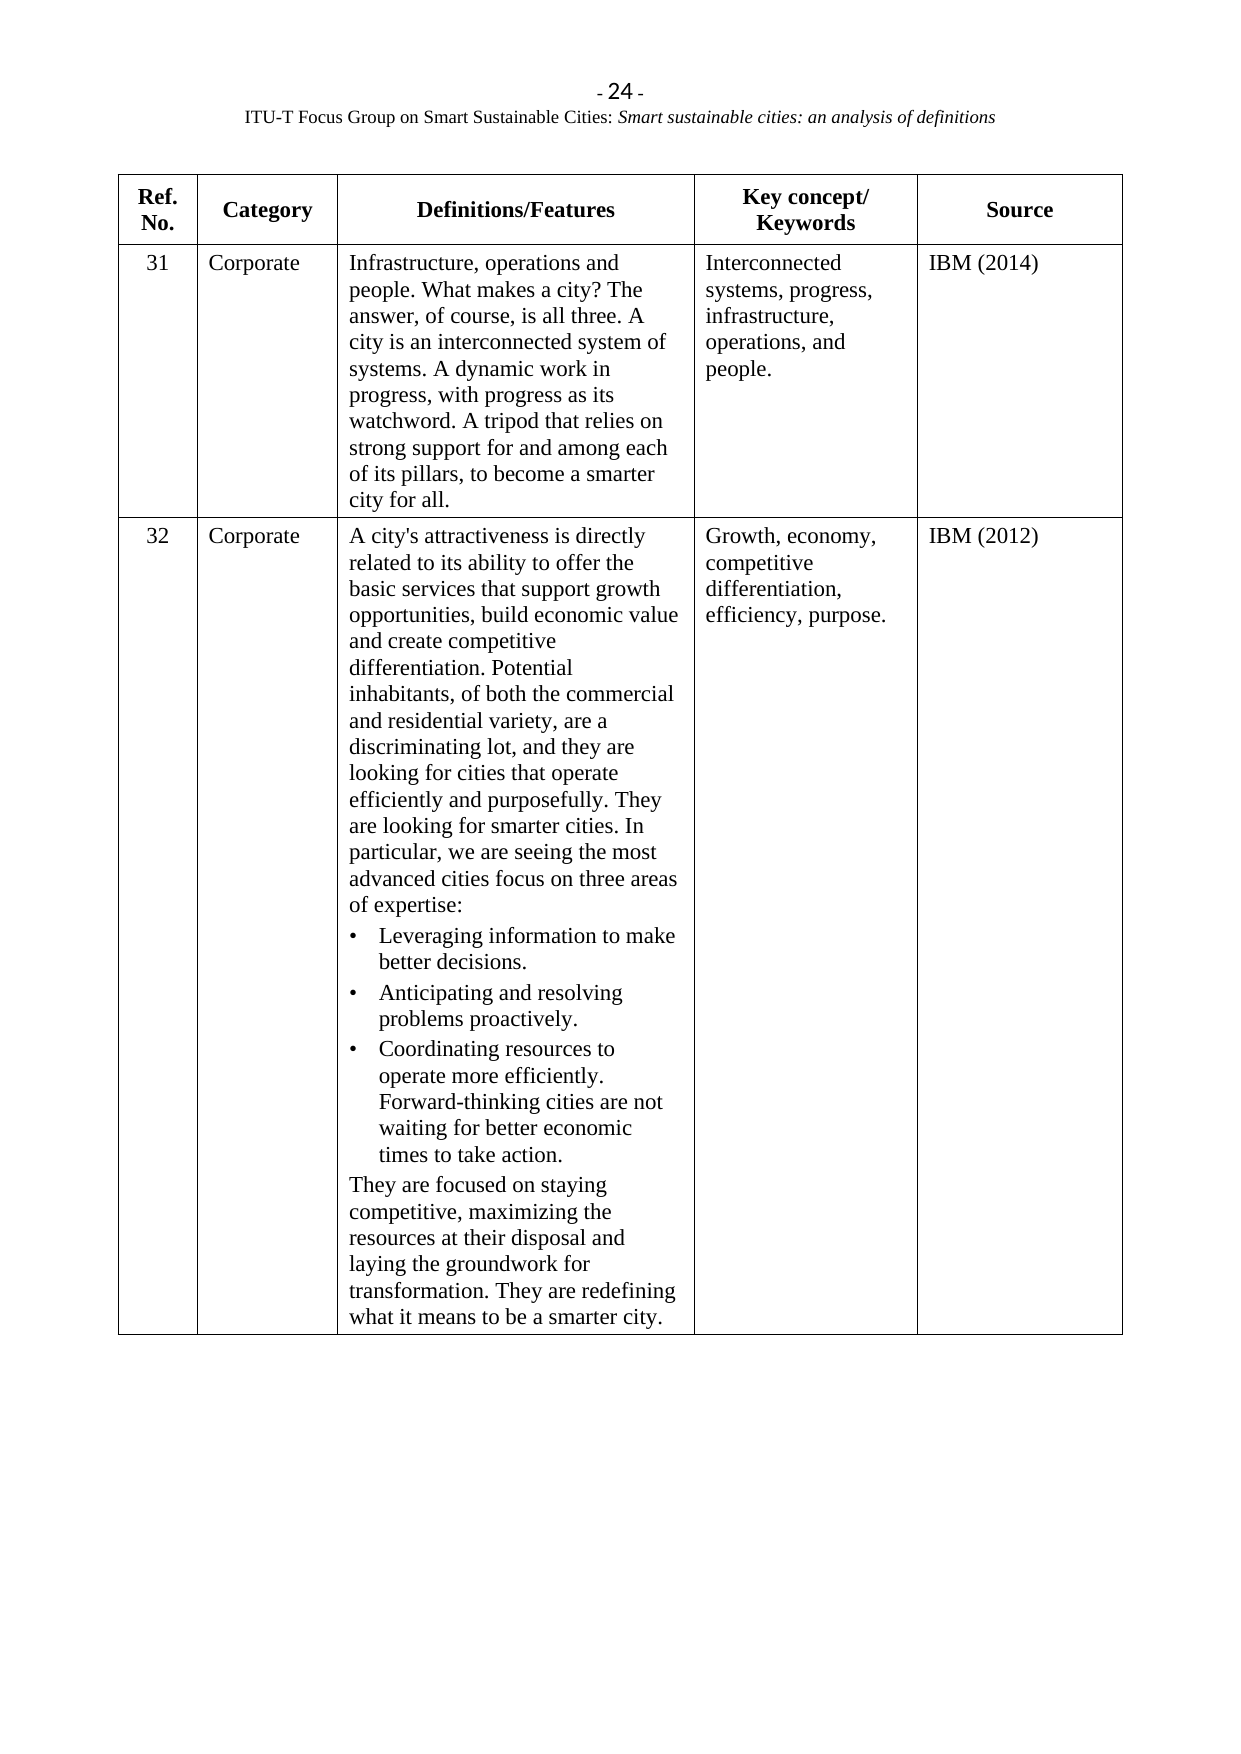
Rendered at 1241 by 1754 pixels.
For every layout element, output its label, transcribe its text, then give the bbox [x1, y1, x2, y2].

table_cell 32 [119, 518, 197, 1334]
table_cell IBM (2014) [918, 245, 1122, 517]
table_cell Corporate [198, 518, 337, 1334]
table_header Ref. No. [119, 175, 197, 244]
table_cell Infrastructure, operations and people. What makes a city? The answer, of course, is all three. A city is an interconnected system of systems. A dynamic work in progress, with progress as its watchword. A tripod that relies on strong support for and among each of its pillars, to become a smarter city for all. [338, 245, 694, 517]
table_cell 31 [119, 245, 197, 517]
table_cell A city's attractiveness is directly related to its ability to offer the basic services that support growth opportunities, build economic value and create competitive differentiation. Potential inhabitants, of both the commercial and residential variety, are a discriminating lot, and they are looking for cities that operate efficiently and purposefully. They are looking for smarter cities. In particular, we are seeing the most advanced cities focus on three areas of expertise: • Leveraging information to make better decisions. • Anticipating and resolving problems proactively. • Coordinating resources to operate more efficiently. Forward-thinking cities are not waiting for better economic times to take action. They are focused on staying competitive, maximizing the resources at their disposal and laying the groundwork for transformation. They are redefining what it means to be a smarter city. [338, 518, 694, 1334]
table_header Definitions/Features [338, 175, 694, 244]
table_header Key concept/ Keywords [695, 175, 917, 244]
table_cell Interconnected systems, progress, infrastructure, operations, and people. [695, 245, 917, 517]
table_cell IBM (2012) [918, 518, 1122, 1334]
table_cell Corporate [198, 245, 337, 517]
table_cell Growth, economy, competitive differentiation, efficiency, purpose. [695, 518, 917, 1334]
table_header Category [198, 175, 337, 244]
table_header Source [918, 175, 1122, 244]
